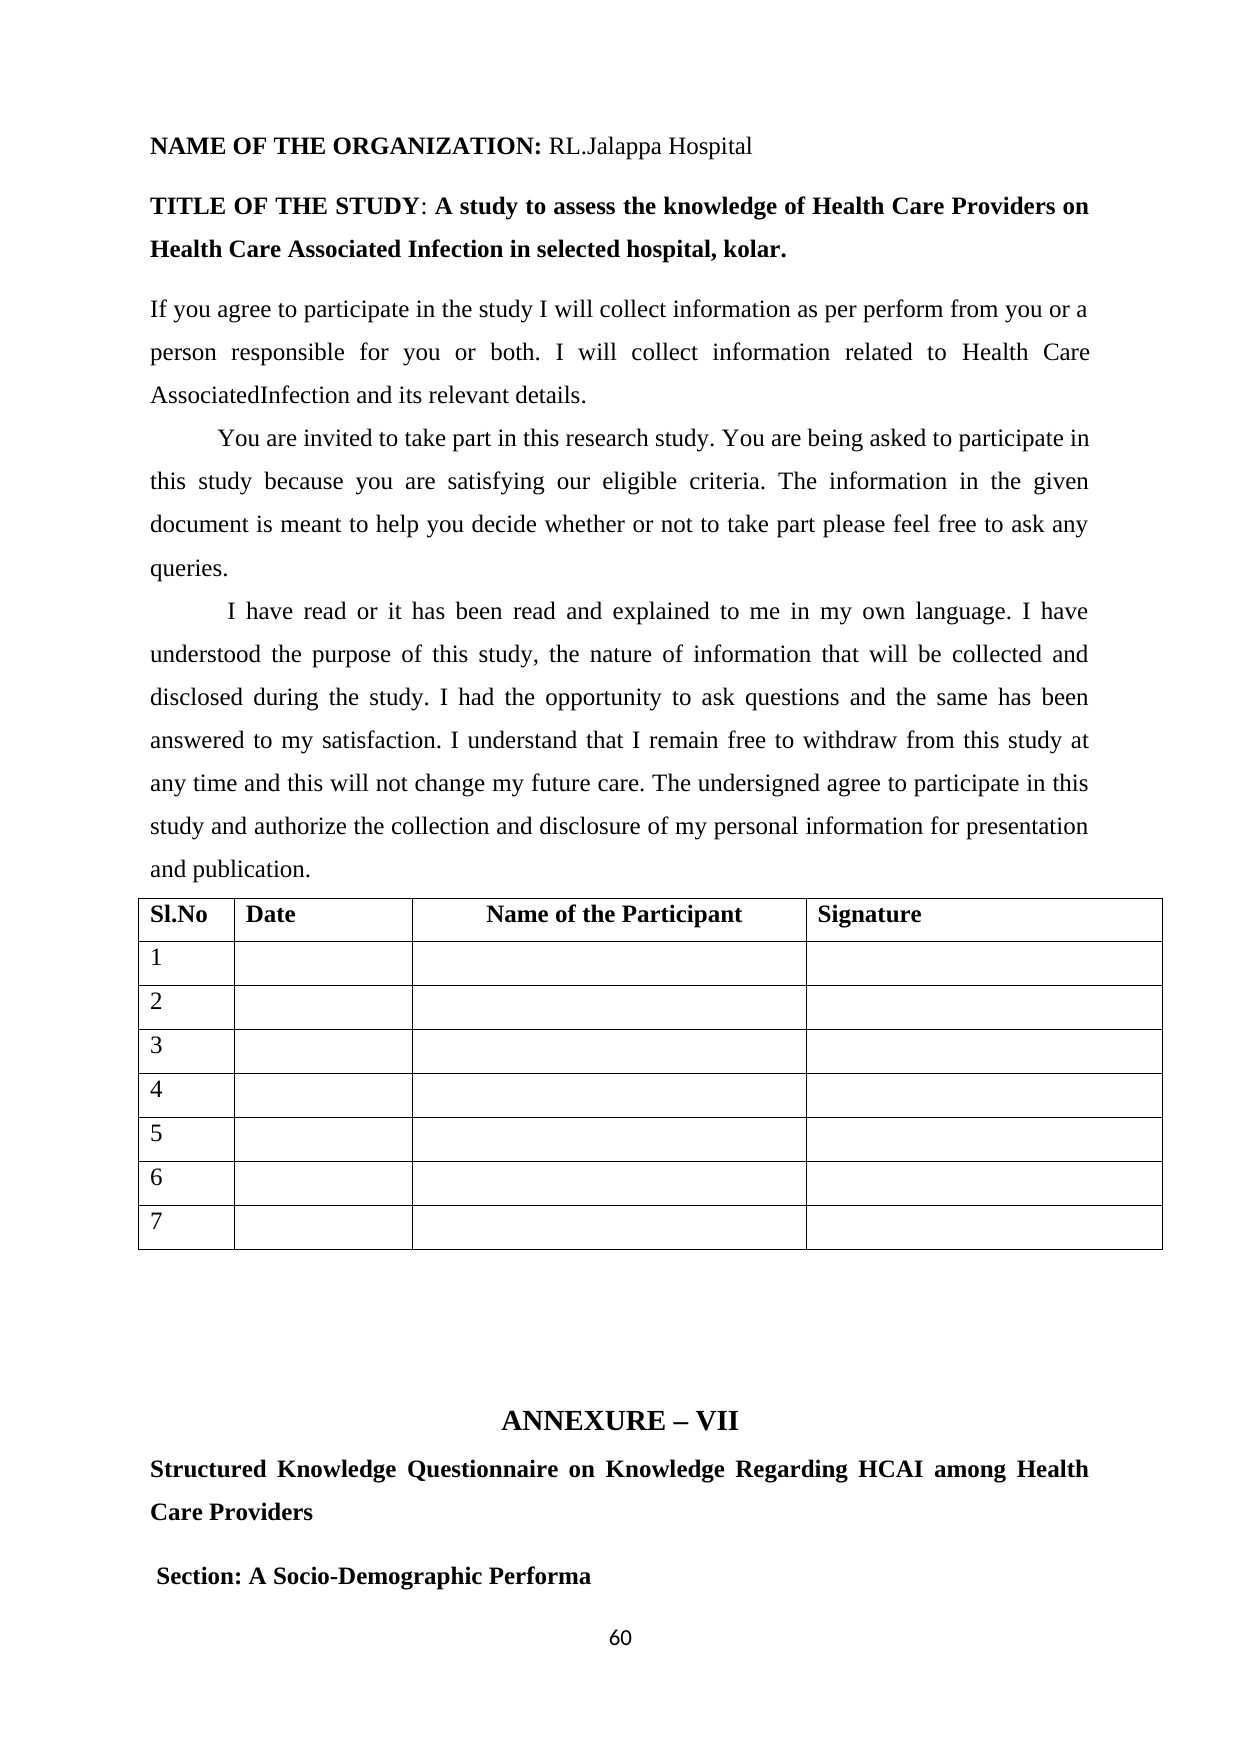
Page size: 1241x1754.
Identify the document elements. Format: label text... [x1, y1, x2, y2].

table_cell [413, 1206, 806, 1249]
table_cell [807, 1118, 1162, 1161]
table_cell [807, 1206, 1162, 1249]
table_cell [235, 1074, 412, 1117]
table_cell [413, 986, 806, 1029]
text If you agree to participate in the study I will collect information as per perform from you or a person responsible for you or both. I will collect information related to Health Care AssociatedInfection and its relevant details. [150, 294, 1090, 409]
table_cell [235, 1162, 412, 1205]
table_cell [807, 986, 1162, 1029]
table_header Name of the Participant [413, 899, 806, 941]
table_cell [807, 942, 1162, 985]
table_cell 2 [139, 986, 234, 1029]
table_cell [807, 1162, 1162, 1205]
table_cell [235, 1118, 412, 1161]
table_cell [413, 1074, 806, 1117]
table_header Sl.No [139, 899, 234, 941]
table_cell [413, 942, 806, 985]
text TITLE OF THE STUDY: A study to assess the knowledge of Health Care Providers on Health Care Associated Infection in selected hospital, kolar. [150, 191, 1090, 263]
table_cell [235, 1030, 412, 1073]
table_cell 6 [139, 1162, 234, 1205]
table_header Signature [807, 899, 1162, 941]
table_cell 5 [139, 1118, 234, 1161]
table_cell [413, 1030, 806, 1073]
table_cell [807, 1030, 1162, 1073]
text Section: A Socio-Demographic Performa [150, 1561, 1090, 1589]
table_cell [413, 1118, 806, 1161]
table_cell 1 [139, 942, 234, 985]
table_cell [235, 942, 412, 985]
table_cell [807, 1074, 1162, 1117]
table_cell [235, 986, 412, 1029]
text You are invited to take part in this research study. You are being asked to participate in this study because you are satisfying our eligible criteria. The information in the given document is meant to help you decide whether or not to take part please feel free to ask any queries. [150, 423, 1090, 581]
text Structured Knowledge Questionnaire on Knowledge Regarding HCAI among Health Care Providers [150, 1454, 1090, 1526]
text I have read or it has been read and explained to me in my own language. I have understood the purpose of this study, the nature of information that will be collected and disclosed during the study. I had the opportunity to ask questions and the same has been answered to my satisfaction. I understand that I remain free to withdraw from this study at any time and this will not change my future care. The undersigned agree to participate in this study and authorize the collection and disclosure of my personal information for presentation and publication. [150, 596, 1090, 883]
table_cell 3 [139, 1030, 234, 1073]
table_cell 4 [139, 1074, 234, 1117]
text NAME OF THE ORGANIZATION: RL.Jalappa Hospital [150, 131, 1090, 160]
table_cell [235, 1206, 412, 1249]
text ANNEXURE – VII [150, 1403, 1090, 1437]
table_header Date [235, 899, 412, 941]
table_cell [413, 1162, 806, 1205]
table_cell 7 [139, 1206, 234, 1249]
